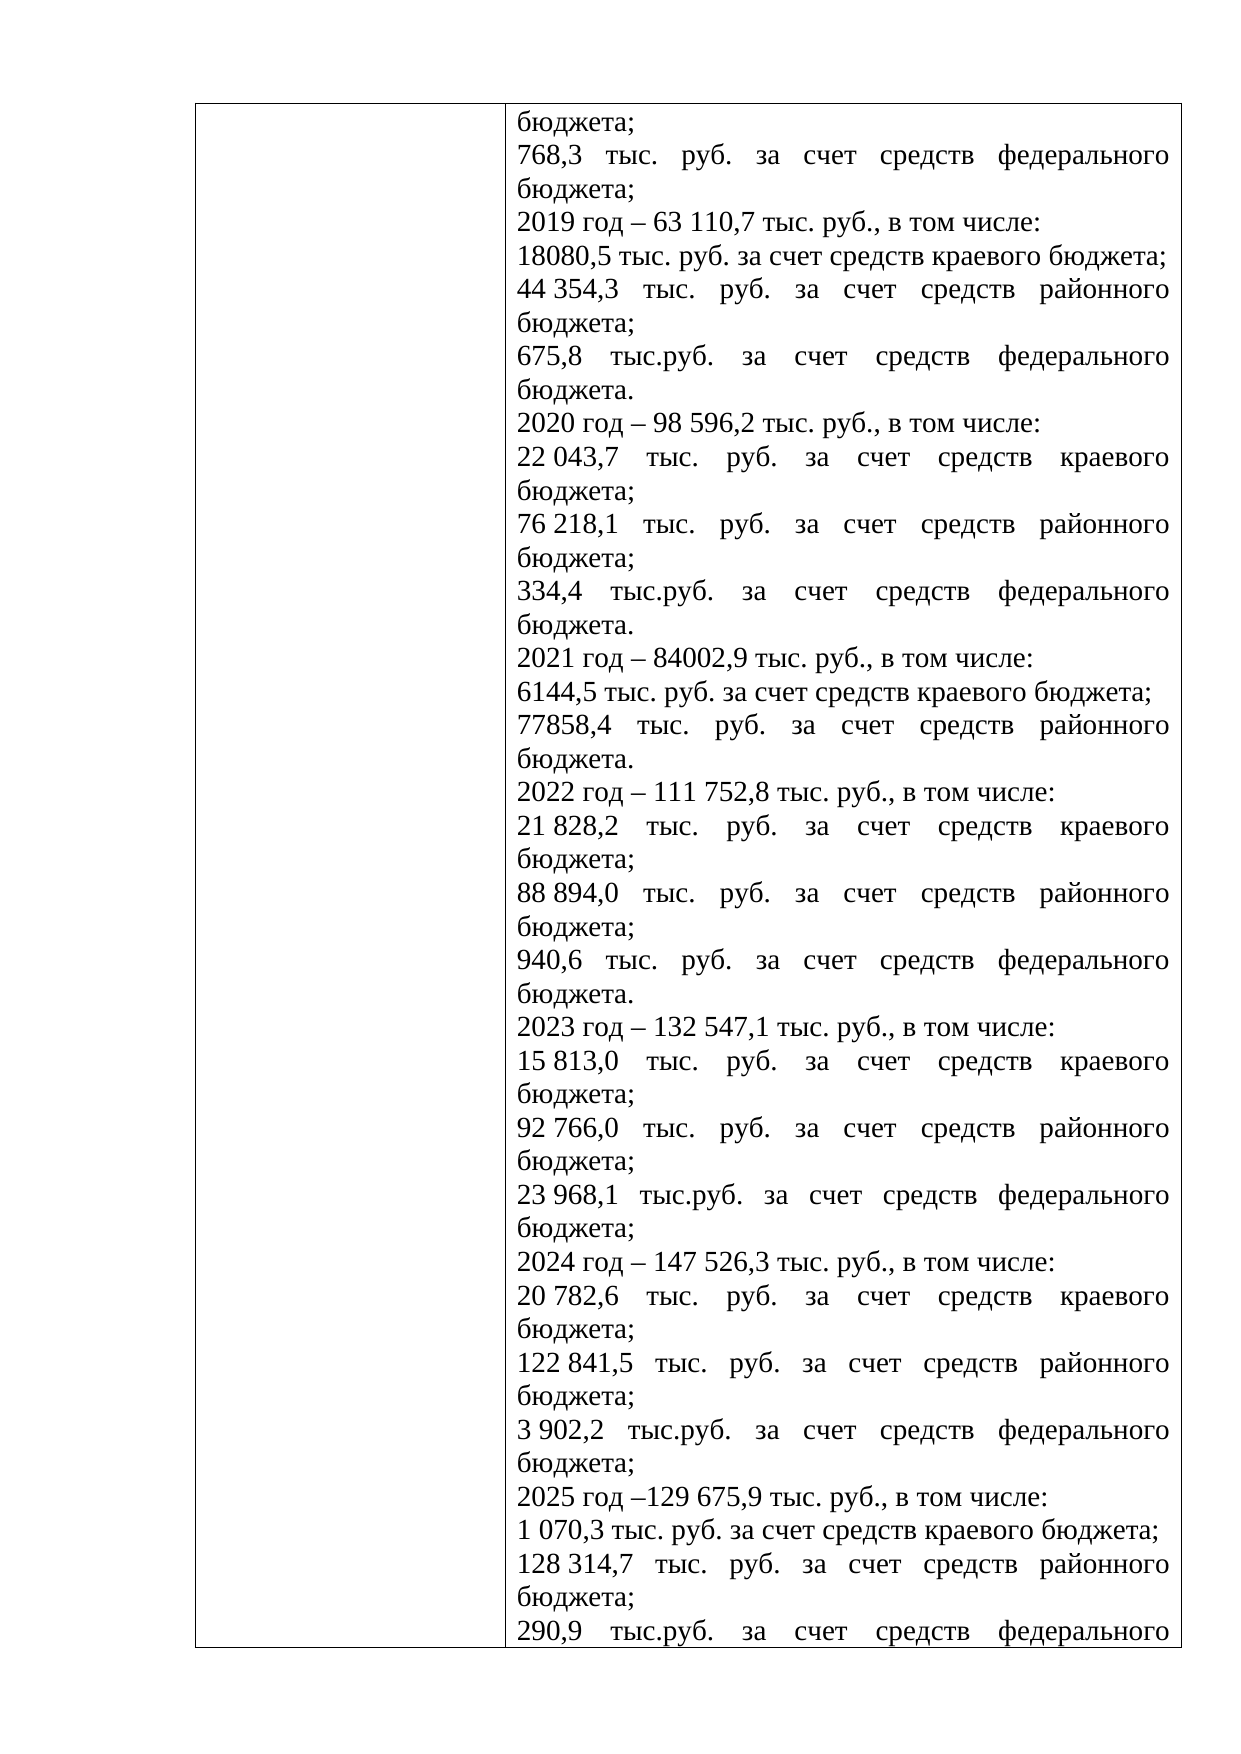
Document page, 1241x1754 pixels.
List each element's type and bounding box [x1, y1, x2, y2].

table_cell [506, 104, 1181, 1647]
table_cell [196, 104, 505, 1647]
